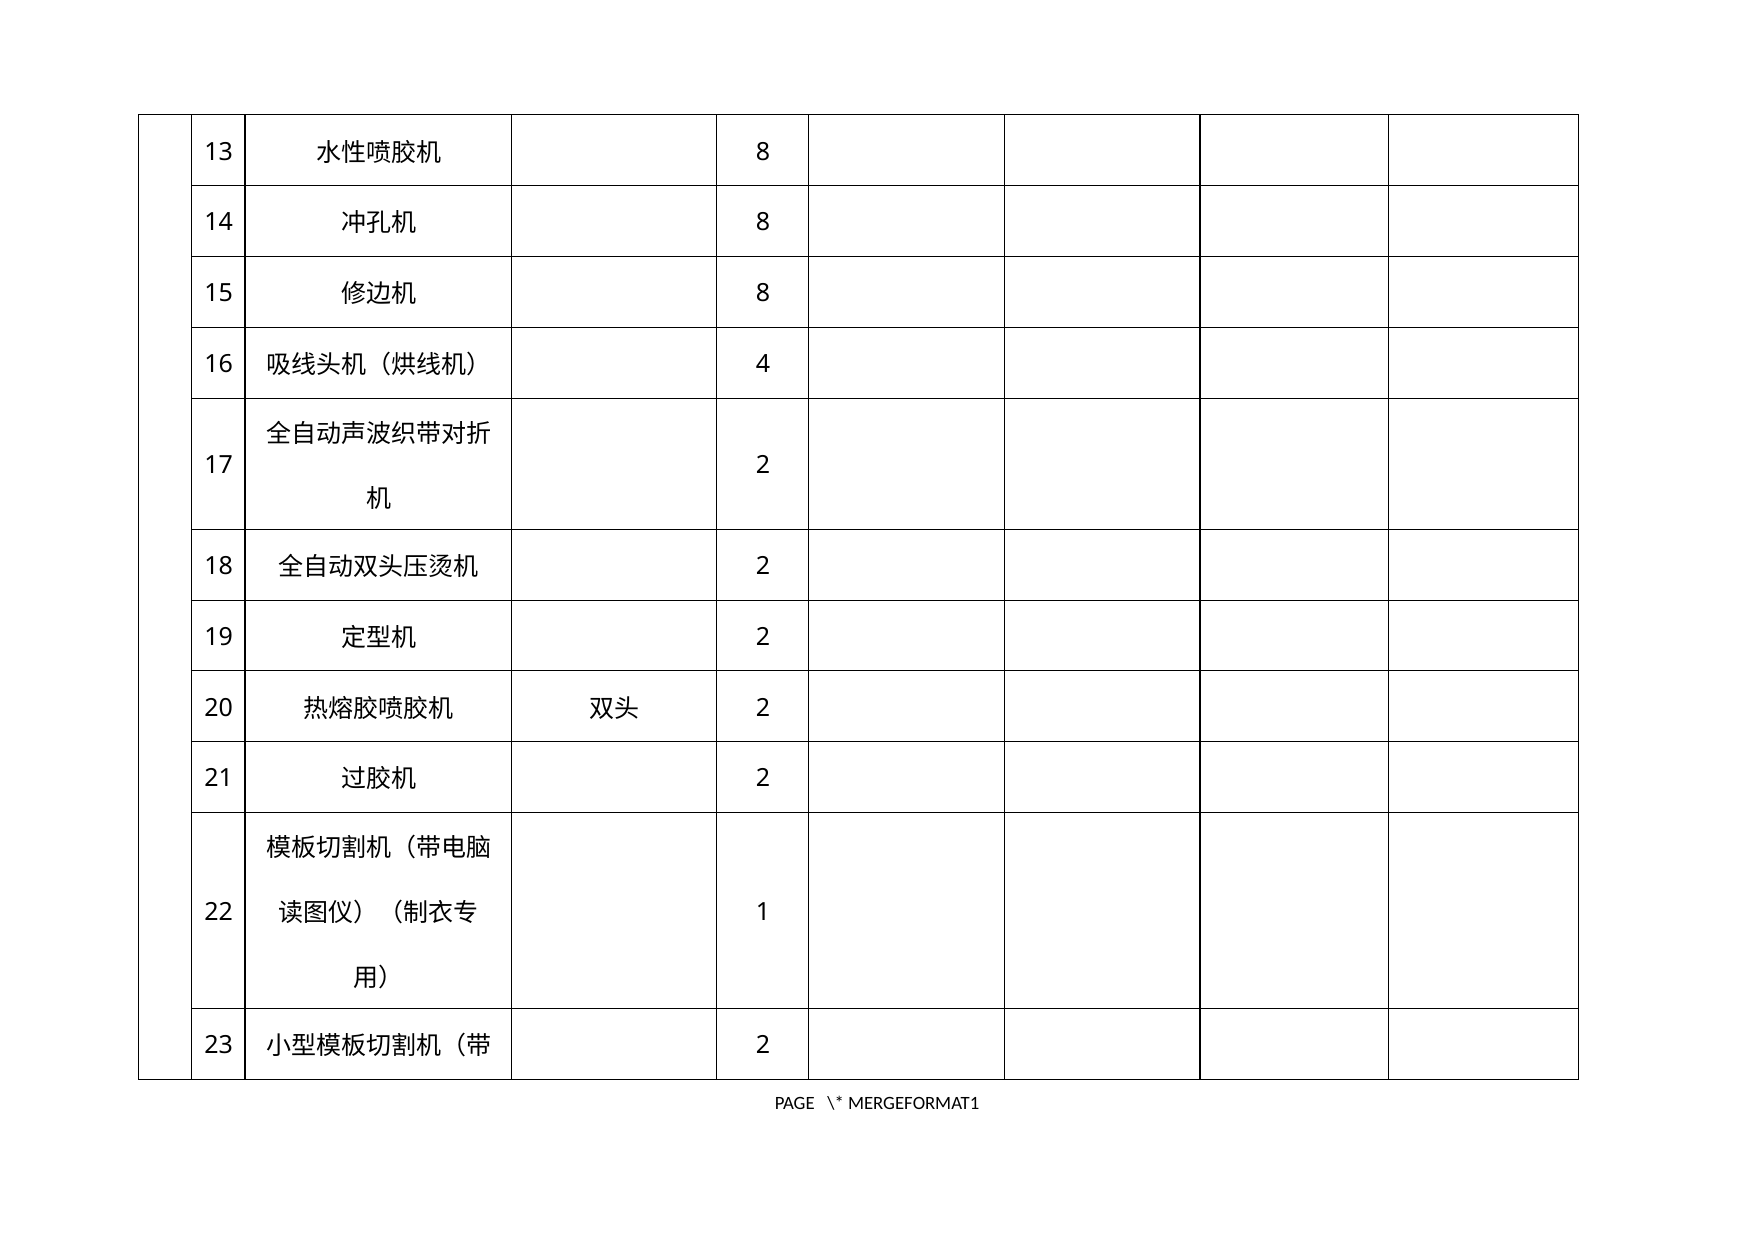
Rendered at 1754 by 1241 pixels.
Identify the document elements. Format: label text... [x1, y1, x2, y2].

table_cell [809, 399, 1004, 529]
table_cell [1201, 1009, 1388, 1079]
table_cell [1201, 813, 1388, 1008]
table_cell 修边机 [246, 257, 511, 327]
table_cell 14 [192, 186, 244, 256]
table_cell 20 [192, 671, 244, 741]
table_cell [512, 328, 716, 398]
table_cell [512, 742, 716, 812]
table_cell [512, 601, 716, 670]
table_cell [512, 399, 716, 529]
table_cell 22 [192, 813, 244, 1008]
table_cell [1201, 399, 1388, 529]
table_cell 16 [192, 328, 244, 398]
table_cell [809, 671, 1004, 741]
table_cell 8 [717, 115, 808, 185]
table_cell [809, 186, 1004, 256]
table_cell 冲孔机 [246, 186, 511, 256]
table_cell [809, 1009, 1004, 1079]
table_cell [1005, 601, 1199, 670]
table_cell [246, 1009, 511, 1079]
table_cell [1005, 115, 1199, 185]
table_cell [1201, 742, 1388, 812]
table_cell 吸线头机（烘线机） [246, 328, 511, 398]
table_cell [1389, 257, 1578, 327]
table_cell 4 [717, 328, 808, 398]
table_cell [1005, 671, 1199, 741]
table_cell 21 [192, 742, 244, 812]
table_cell [1389, 186, 1578, 256]
table_cell [809, 115, 1004, 185]
table_cell [1389, 742, 1578, 812]
table_cell [1005, 530, 1199, 599]
table_cell 2 [717, 671, 808, 741]
table_cell 15 [192, 257, 244, 327]
table_cell 2 [717, 530, 808, 599]
table_cell 过胶机 [246, 742, 511, 812]
table_cell 18 [192, 530, 244, 599]
table_cell 23 [192, 1009, 244, 1079]
table_cell [1005, 813, 1199, 1008]
table_cell [1201, 186, 1388, 256]
table_cell 模板切割机（带电脑读图仪）（制衣专用） [246, 813, 511, 1008]
table_cell [1389, 601, 1578, 670]
table_cell [1389, 1009, 1578, 1079]
table_cell [809, 257, 1004, 327]
table_cell 13 [192, 115, 244, 185]
table_cell [1201, 530, 1388, 599]
table_cell [1201, 601, 1388, 670]
table_cell 全自动声波织带对折机 [246, 399, 511, 529]
table_cell [1005, 186, 1199, 256]
table_cell [1389, 115, 1578, 185]
table_cell 热熔胶喷胶机 [246, 671, 511, 741]
table_cell [1201, 115, 1388, 185]
table_cell 定型机 [246, 601, 511, 670]
table_cell 2 [717, 601, 808, 670]
table_cell [1389, 399, 1578, 529]
table_cell 8 [717, 257, 808, 327]
table_cell [1389, 813, 1578, 1008]
table_cell [809, 813, 1004, 1008]
table_cell 全自动双头压烫机 [246, 530, 511, 599]
table_cell [1005, 257, 1199, 327]
table_cell [512, 257, 716, 327]
table_cell [1005, 399, 1199, 529]
table_cell 1 [717, 813, 808, 1008]
table_cell [512, 186, 716, 256]
table_cell [1005, 328, 1199, 398]
table_cell [1201, 257, 1388, 327]
table_cell [512, 813, 716, 1008]
table_cell [809, 530, 1004, 599]
table_cell [512, 1009, 716, 1079]
table_cell 8 [717, 186, 808, 256]
table_cell 水性喷胶机 [246, 115, 511, 185]
table_cell 2 [717, 1009, 808, 1079]
table_cell 2 [717, 399, 808, 529]
table_cell [1389, 671, 1578, 741]
table_cell [512, 115, 716, 185]
table_cell 17 [192, 399, 244, 529]
table_cell [1005, 1009, 1199, 1079]
table_cell [1005, 742, 1199, 812]
table_cell [1389, 530, 1578, 599]
table_cell [1201, 671, 1388, 741]
table_cell [809, 742, 1004, 812]
table_cell [1389, 328, 1578, 398]
table_cell [809, 328, 1004, 398]
table_cell 双头 [512, 671, 716, 741]
table_cell 2 [717, 742, 808, 812]
table_cell [809, 601, 1004, 670]
table_cell [1201, 328, 1388, 398]
table_cell [512, 530, 716, 599]
table_cell 19 [192, 601, 244, 670]
